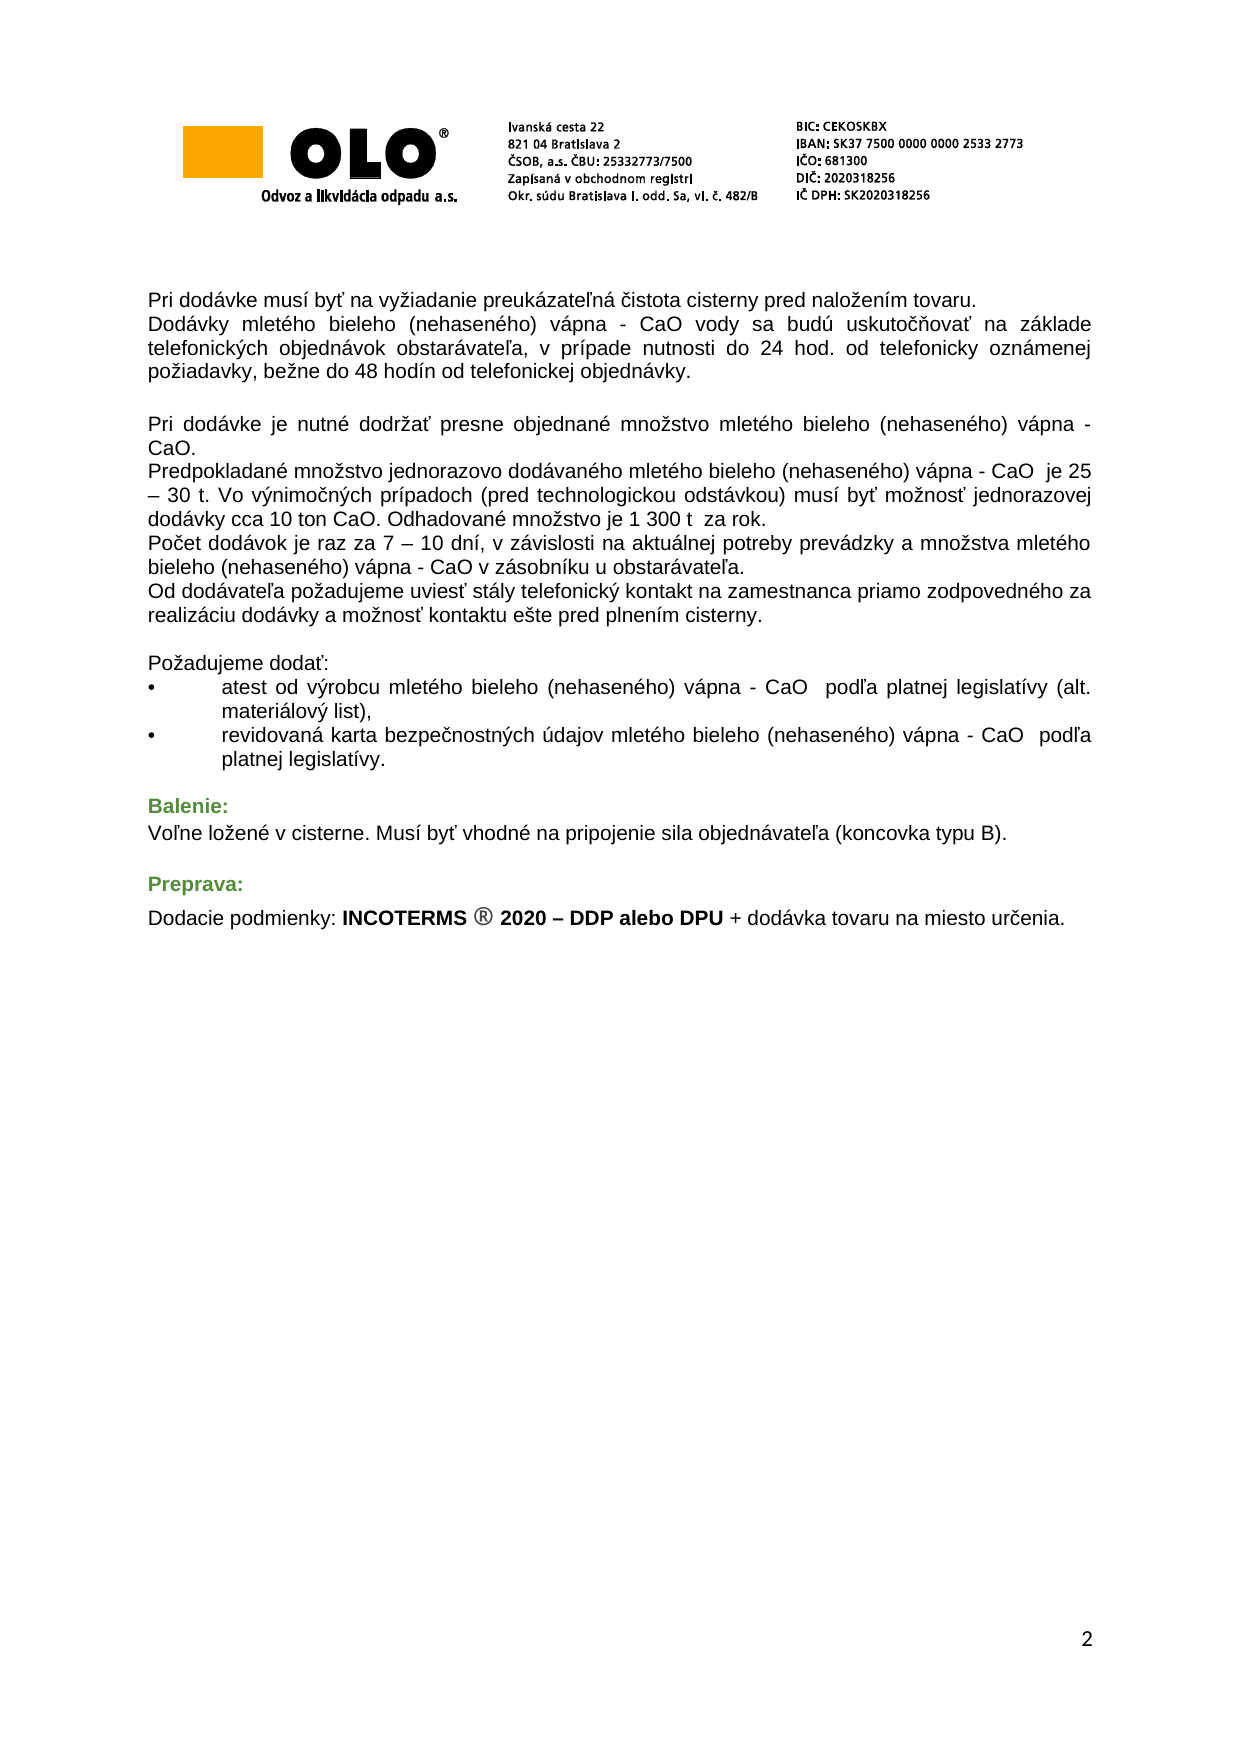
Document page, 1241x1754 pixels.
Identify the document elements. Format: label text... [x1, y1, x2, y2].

text Dodávky mletého bieleho (nehaseného) vápna - CaO vody sa budú uskutočňovať na základe telefonických objednávok obstarávateľa, v prípade nutnosti do 24 hod. od telefonicky oznámenej požiadavky, bežne do 48 hodín od telefonickej objednávky. [148, 311, 1093, 383]
text Dodacie podmienky: INCOTERMS ® 2020 – DDP alebo DPU + dodávka tovaru na miesto určenia. [500, 899, 1093, 933]
text Preprava: [148, 872, 1093, 896]
text Požadujeme dodať: [148, 651, 1093, 675]
text • atest od výrobcu mletého bieleho (nehaseného) vápna - CaO podľa platnej legislatívy (alt. materiálový list), [148, 675, 1093, 723]
text Od dodávateľa požadujeme uviesť stály telefonický kontakt na zamestnanca priamo zodpovedného za realizáciu dodávky a možnosť kontaktu ešte pred plnením cisterny. [148, 579, 1093, 627]
text Dodacie podmienky: INCOTERMS ® 2020 – DDP alebo DPU + dodávka tovaru na miesto určenia. [148, 899, 473, 933]
text Pri dodávke je nutné dodržať presne objednané množstvo mletého bieleho (nehaseného) vápna - CaO. [148, 411, 1093, 459]
text Balenie: [148, 794, 1093, 818]
text Predpokladané množstvo jednorazovo dodávaného mletého bieleho (nehaseného) vápna - CaO je 25 – 30 t. Vo výnimočných prípadoch (pred technologickou odstávkou) musí byť možnosť jednorazovej dodávky cca 10 ton CaO. Odhadované množstvo je 1 300 t za rok. [148, 459, 1093, 531]
text Pri dodávke musí byť na vyžiadanie preukázateľná čistota cisterny pred naložením tovaru. [148, 287, 1093, 311]
text Počet dodávok je raz za 7 – 10 dní, v závislosti na aktuálnej potreby prevádzky a množstva mletého bieleho (nehaseného) vápna - CaO v zásobníku u obstarávateľa. [148, 531, 1093, 579]
text Voľne ložené v cisterne. Musí byť vhodné na pripojenie sila objednávateľa (koncovka typu B). [148, 821, 1093, 845]
text • revidovaná karta bezpečnostných údajov mletého bieleho (nehaseného) vápna - CaO podľa platnej legislatívy. [148, 723, 1093, 771]
